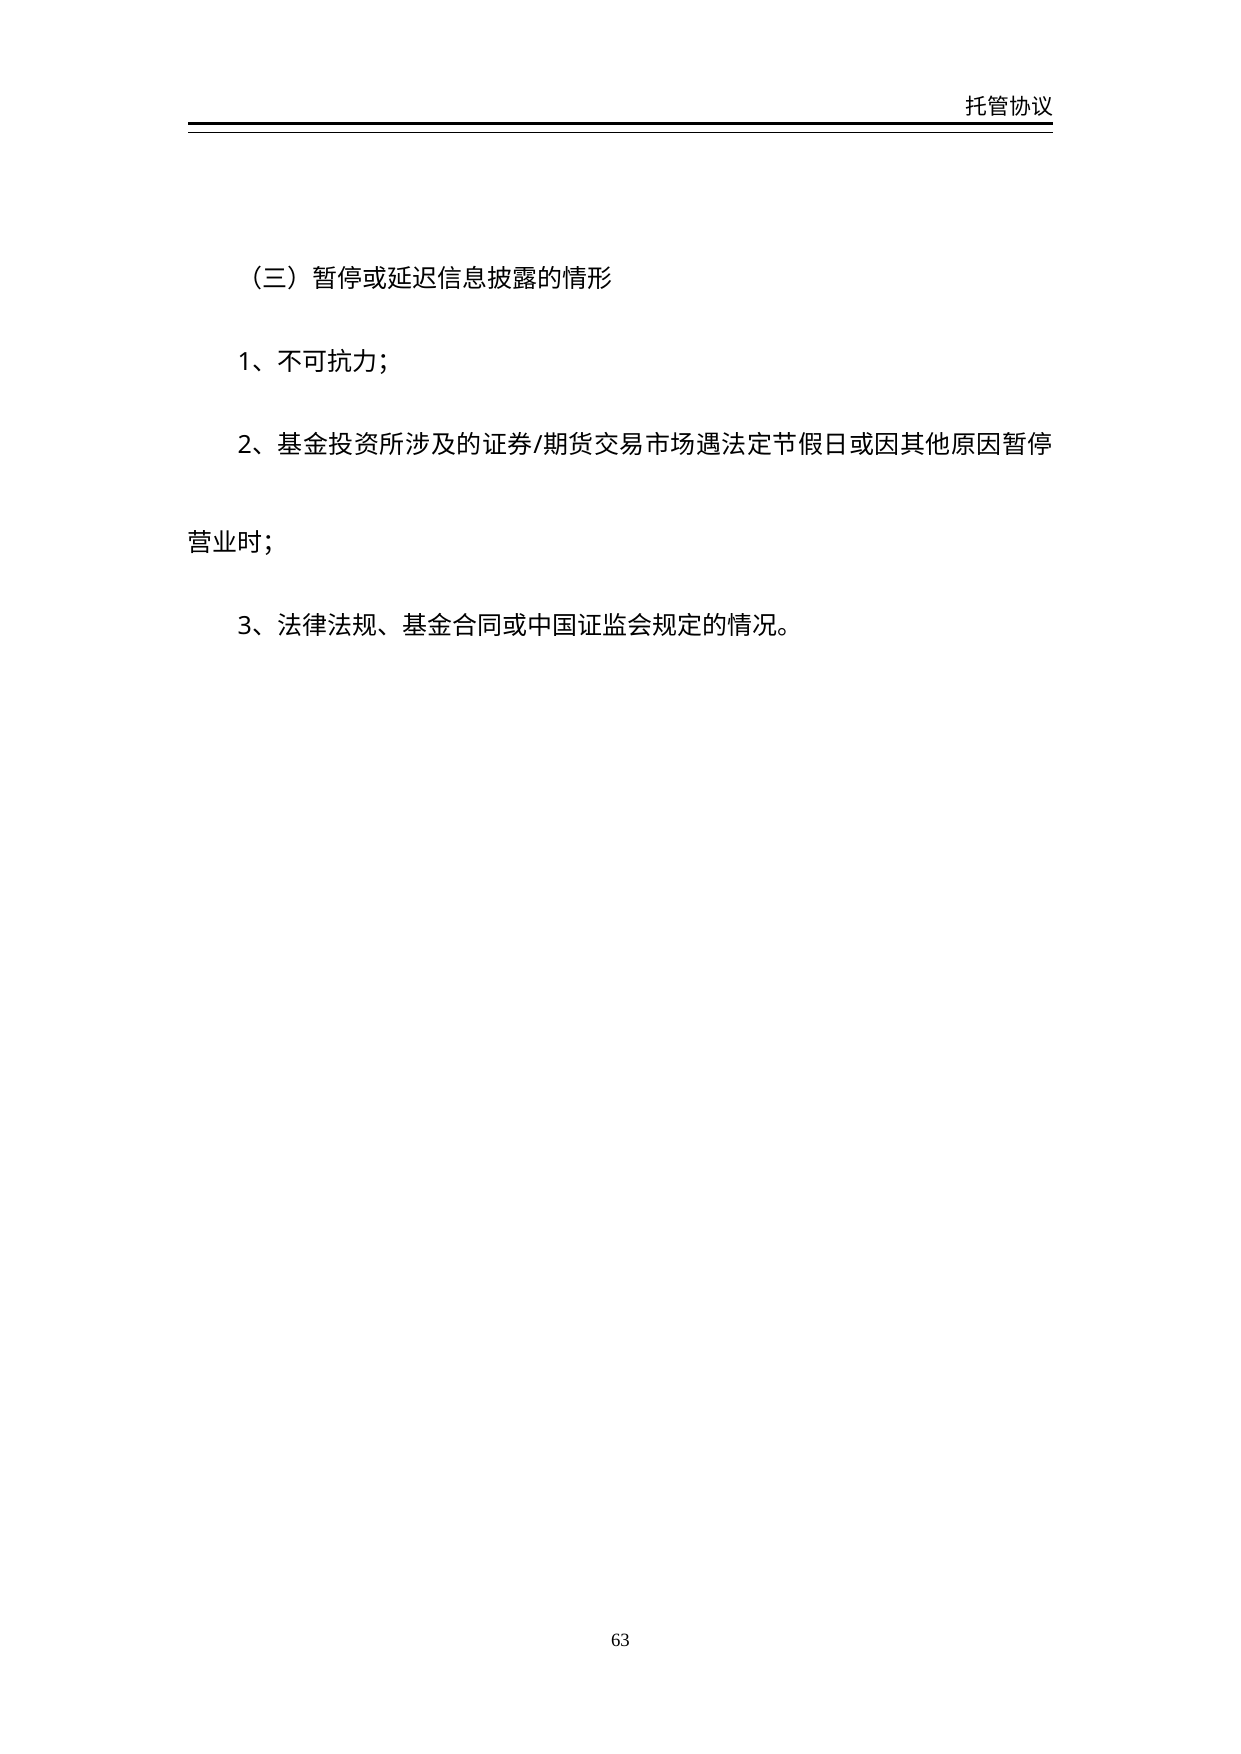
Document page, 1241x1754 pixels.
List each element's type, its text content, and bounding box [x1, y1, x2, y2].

text 2、基金投资所涉及的证券/期货交易市场遇法定节假日或因其他原因暂停营业时； [187, 410, 1053, 573]
text 3、法律法规、基金合同或中国证监会规定的情况。 [187, 591, 1053, 656]
text （三）暂停或延迟信息披露的情形 [187, 244, 1053, 309]
text 1、不可抗力； [187, 327, 1053, 392]
